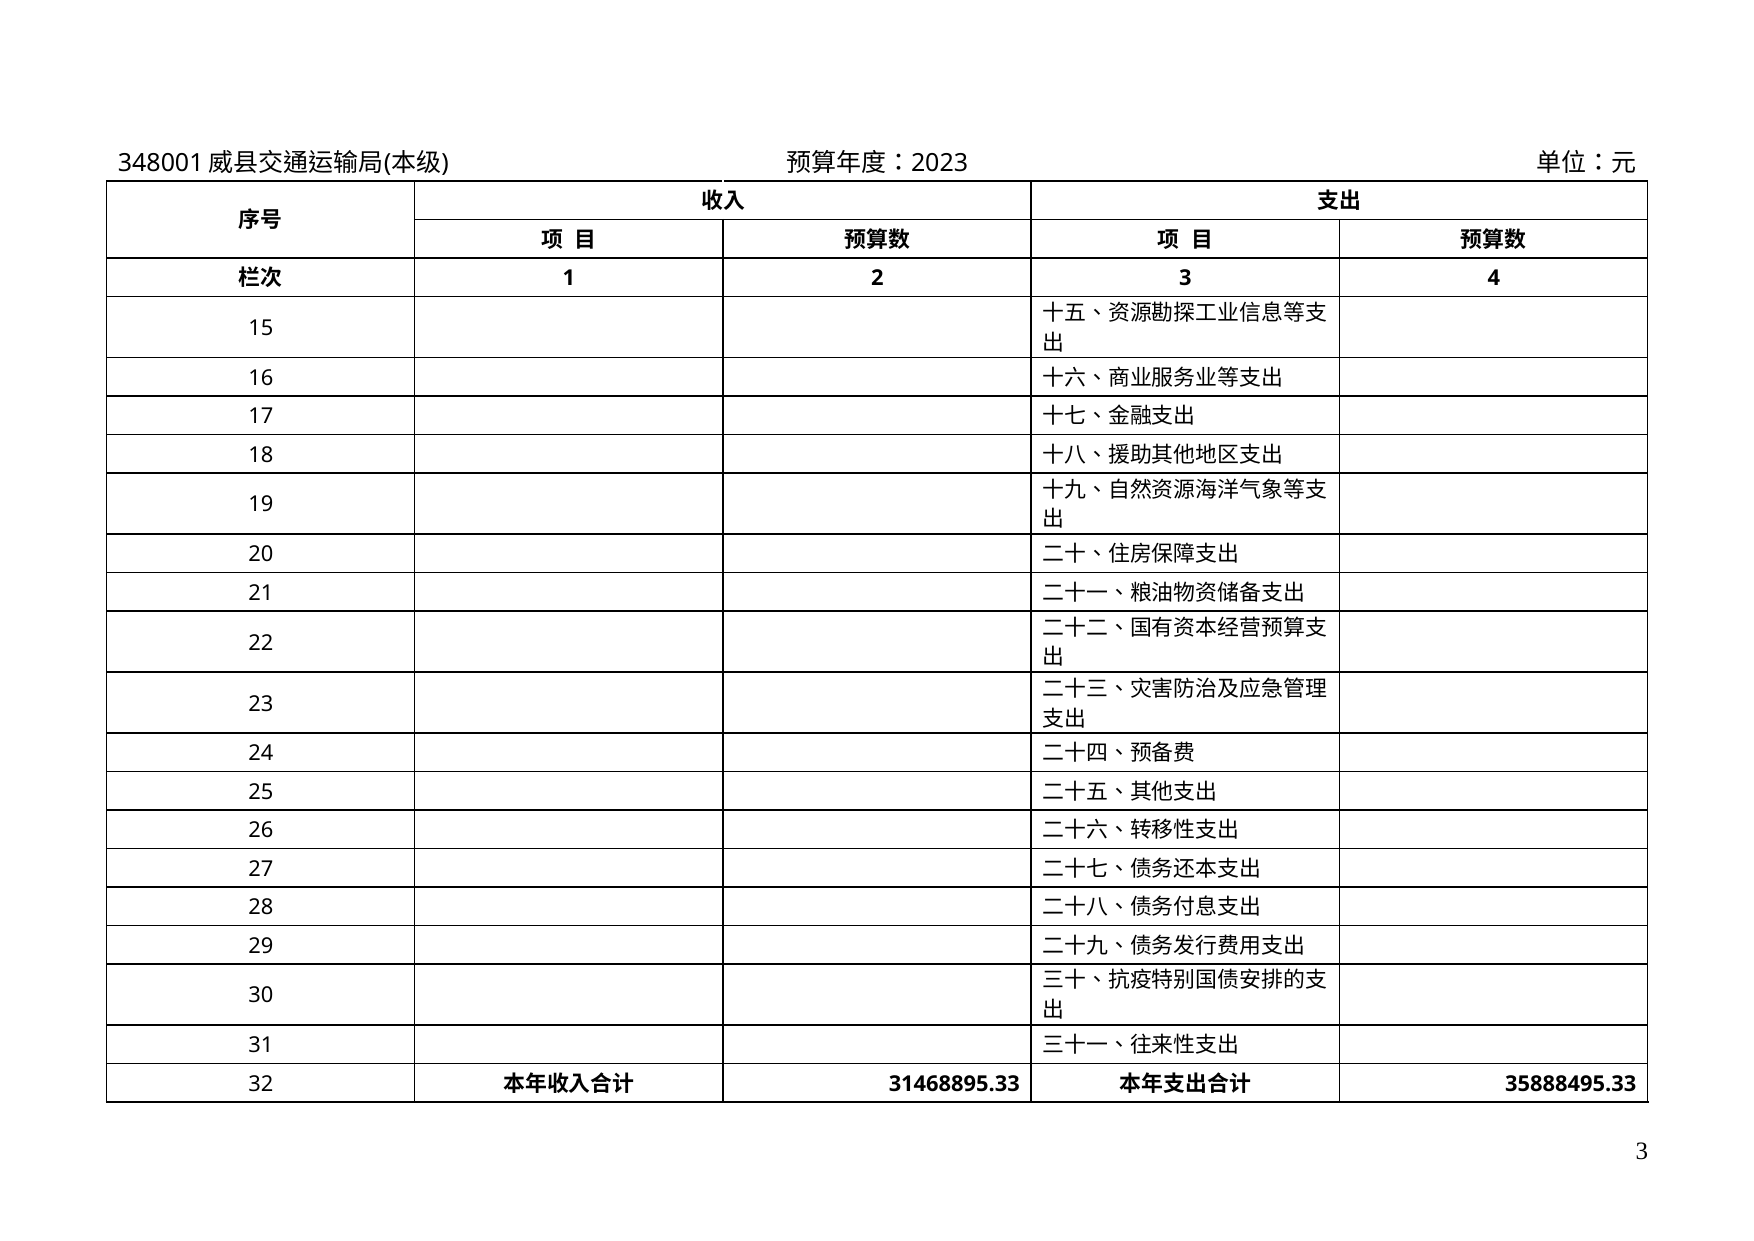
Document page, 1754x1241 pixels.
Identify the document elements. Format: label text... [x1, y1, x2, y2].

table_cell [415, 965, 722, 1024]
table_cell 项 目 [1032, 220, 1339, 257]
table_cell 23 [107, 673, 414, 732]
table_cell [724, 435, 1030, 472]
table_cell 28 [107, 888, 414, 924]
table_cell [724, 535, 1030, 572]
table_cell 十五、资源勘探工业信息等支出 [1032, 297, 1339, 357]
table_cell [1340, 612, 1647, 671]
table_cell [1340, 573, 1647, 610]
table_cell 3 [1032, 259, 1339, 296]
table_cell [415, 397, 722, 433]
table_cell [415, 435, 722, 472]
table_cell 18 [107, 435, 414, 472]
table_cell [415, 734, 722, 771]
table_header 预算年度：2023 [724, 143, 1030, 180]
table_header 单位：元 [1032, 143, 1647, 180]
table_header 348001威县交通运输局(本级) [107, 143, 722, 180]
table_cell [724, 888, 1030, 924]
table_cell [1340, 435, 1647, 472]
table_cell 二十五、其他支出 [1032, 772, 1339, 809]
table_cell 20 [107, 535, 414, 572]
table_cell [724, 734, 1030, 771]
table_cell 31468895.33 [724, 1064, 1030, 1101]
table_cell 项 目 [415, 220, 722, 257]
table_cell 15 [107, 297, 414, 357]
table_cell 支出 [1032, 182, 1647, 219]
table_cell [1340, 811, 1647, 848]
table_cell 三十、抗疫特别国债安排的支出 [1032, 965, 1339, 1024]
table_cell [1340, 849, 1647, 886]
table_cell 二十七、债务还本支出 [1032, 849, 1339, 886]
table_cell 预算数 [724, 220, 1030, 257]
table_cell 26 [107, 811, 414, 848]
table_cell 二十四、预备费 [1032, 734, 1339, 771]
table_cell 32 [107, 1064, 414, 1101]
table_cell [724, 849, 1030, 886]
table_cell [724, 612, 1030, 671]
table_cell [724, 474, 1030, 533]
table_cell [1340, 474, 1647, 533]
table_cell 二十九、债务发行费用支出 [1032, 926, 1339, 963]
table_cell [724, 772, 1030, 809]
table_cell 24 [107, 734, 414, 771]
table_cell [1340, 772, 1647, 809]
table_cell 二十八、债务付息支出 [1032, 888, 1339, 924]
table_cell 二十六、转移性支出 [1032, 811, 1339, 848]
table_cell [1340, 888, 1647, 924]
table_cell [1340, 926, 1647, 963]
table_cell 十七、金融支出 [1032, 397, 1339, 433]
table_cell 序号 [107, 182, 414, 257]
table_cell [1340, 397, 1647, 433]
table_cell [415, 888, 722, 924]
table_cell [724, 397, 1030, 433]
table_cell 栏次 [107, 259, 414, 296]
table_cell 十九、自然资源海洋气象等支出 [1032, 474, 1339, 533]
table_cell [415, 358, 722, 395]
table_cell [1340, 673, 1647, 732]
table_cell 19 [107, 474, 414, 533]
table_cell 30 [107, 965, 414, 1024]
table_cell 29 [107, 926, 414, 963]
table_cell [724, 297, 1030, 357]
table_cell 2 [724, 259, 1030, 296]
table_cell [1340, 535, 1647, 572]
table_cell [415, 573, 722, 610]
table_cell [415, 926, 722, 963]
table_cell 22 [107, 612, 414, 671]
table_cell 25 [107, 772, 414, 809]
table_cell 预算数 [1340, 220, 1647, 257]
table_cell 二十、住房保障支出 [1032, 535, 1339, 572]
table_cell 十六、商业服务业等支出 [1032, 358, 1339, 395]
table_cell [724, 965, 1030, 1024]
table_cell [1340, 965, 1647, 1024]
table_cell [724, 358, 1030, 395]
table_cell 35888495.33 [1340, 1064, 1647, 1101]
table_cell 二十一、粮油物资储备支出 [1032, 573, 1339, 610]
table_cell 收入 [415, 182, 1030, 219]
table_cell 4 [1340, 259, 1647, 296]
table_cell 1 [415, 259, 722, 296]
table_cell [724, 573, 1030, 610]
table_cell [1340, 1026, 1647, 1062]
table_cell [1340, 358, 1647, 395]
table_cell [724, 811, 1030, 848]
table_cell [415, 811, 722, 848]
table_cell [1340, 734, 1647, 771]
table_cell [415, 772, 722, 809]
table_cell 本年收入合计 [415, 1064, 722, 1101]
table_cell 16 [107, 358, 414, 395]
table_cell [415, 1026, 722, 1062]
table_cell 21 [107, 573, 414, 610]
table_cell 十八、援助其他地区支出 [1032, 435, 1339, 472]
table_cell 二十二、国有资本经营预算支出 [1032, 612, 1339, 671]
table_cell [724, 673, 1030, 732]
table_cell 二十三、灾害防治及应急管理支出 [1032, 673, 1339, 732]
table_cell 17 [107, 397, 414, 433]
table_cell 27 [107, 849, 414, 886]
table_cell 三十一、往来性支出 [1032, 1026, 1339, 1062]
table_cell [724, 1026, 1030, 1062]
table_cell [415, 297, 722, 357]
table_cell [415, 849, 722, 886]
table_cell 本年支出合计 [1032, 1064, 1339, 1101]
table_cell [415, 535, 722, 572]
table_cell [415, 474, 722, 533]
table_cell [415, 673, 722, 732]
table_cell 31 [107, 1026, 414, 1062]
table_cell [415, 612, 722, 671]
table_cell [1340, 297, 1647, 357]
table_cell [724, 926, 1030, 963]
